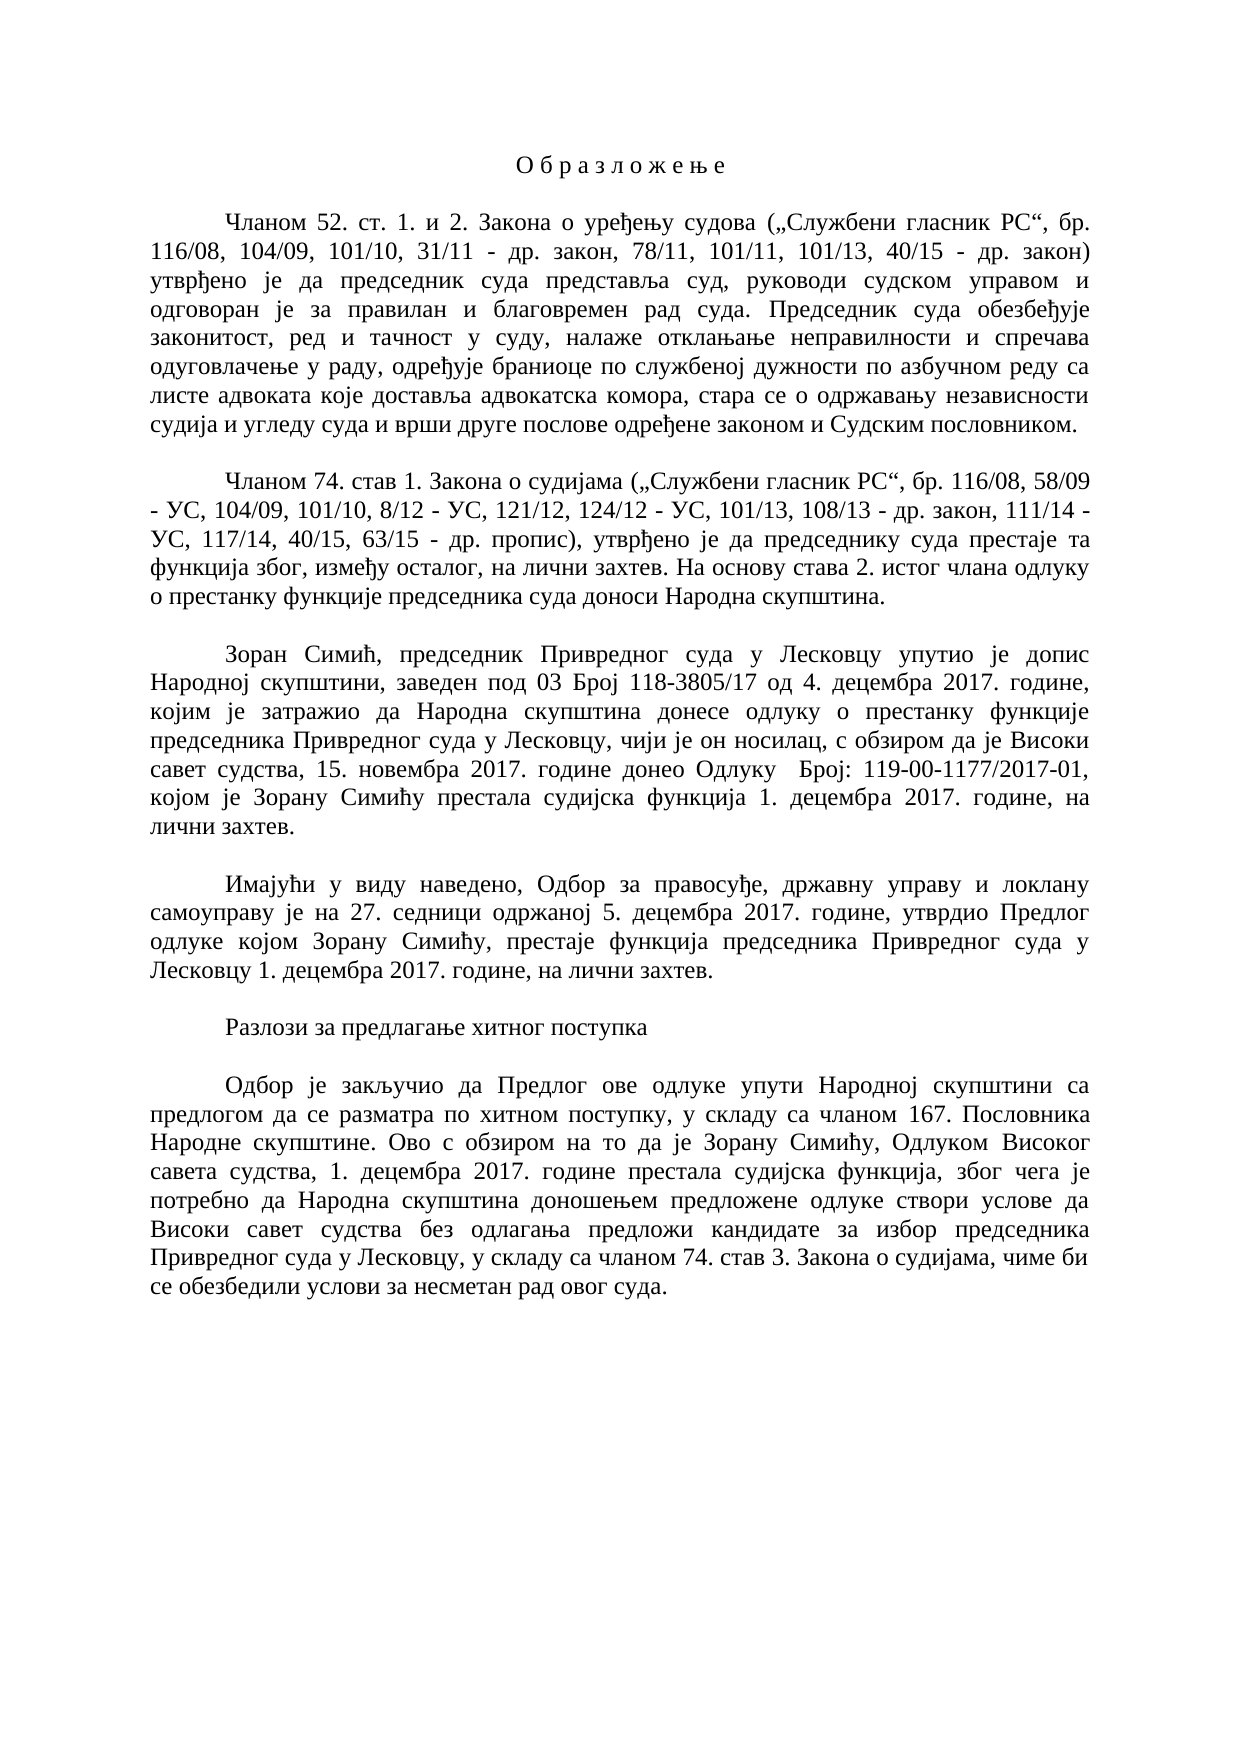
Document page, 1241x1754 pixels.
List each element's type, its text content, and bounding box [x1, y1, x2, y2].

text Одбор је закључио да Предлог ове одлуке упути Народној скупштини са предлогом да се разматра по хитном поступку, у складу са чланом 167. Пословника Народне скупштине. Ово с обзиром на то да је Зорану Симићу, Одлуком Високог савета судства, 1. децембра 2017. године престала судијска функција, због чега је потребно да Народна скупштина доношењем предложене одлуке створи услове да Високи савет судства без одлагања предложи кандидате за избор председника Привредног суда у Лесковцу, у складу са чланом 74. став 3. Закона о судијама, чиме би се обезбедили услови за несметан рад овог суда. [150, 1070, 1090, 1300]
text Разлози за предлагање хитног поступка [150, 1012, 1090, 1041]
text Чланом 74. став 1. Закона о судијама („Службени гласник РС“, бр. 116/08, 58/09 - УС, 104/09, 101/10, 8/12 - УС, 121/12, 124/12 - УС, 101/13, 108/13 - др. закон, 111/14 - УС, 117/14, 40/15, 63/15 - др. пропис), утврђено је да председнику суда престаје та функција због, између осталог, на лични захтев. На основу става 2. истог члана одлуку о престанку функције председника суда доноси Народна скупштина. [150, 466, 1090, 610]
text Чланом 52. ст. 1. и 2. Закона о уређењу судова („Службени гласник РС“, бр. 116/08, 104/09, 101/10, 31/11 - др. закон, 78/11, 101/11, 101/13, 40/15 - др. закон) утврђено је да председник суда представља суд, руководи судском управом и одговоран је за правилан и благовремен рад суда. Председник суда обезбеђује законитост, ред и тачност у суду, налаже отклањање неправилности и спречава одуговлачење у раду, одређује браниоце по службеној дужности по азбучном реду са листе адвоката које доставља адвокатска комора, стара се о одржавању независности судија и угледу суда и врши друге послове одређене законом и Судским пословником. [150, 207, 1090, 437]
text Зоран Симић, председник Привредног суда у Лесковцу упутио је допис Народној скупштини, заведен под 03 Број 118-3805/17 од 4. децембра 2017. године, којим је затражио да Народна скупштина донесе одлуку о престанку функције председника Привредног суда у Лесковцу, чији је он носилац, с обзиром да је Високи савет судства, 15. новембра 2017. године донео Одлуку Број: 119-00-1177/2017-01, којом је Зорану Симићу престала судијска функција 1. децембрa 2017. године, на лични захтев. [150, 639, 1090, 840]
text О б р а з л о ж е њ е [150, 150, 1090, 179]
text Имајући у виду наведено, Одбор за правосуђе, државну управу и локлану самоуправу је на 27. седници одржаној 5. децембра 2017. године, утврдио Предлог одлуке којом Зорану Симићу, престаје функција председника Привредног суда у Лесковцу 1. децембрa 2017. године, на лични захтев. [150, 869, 1090, 984]
